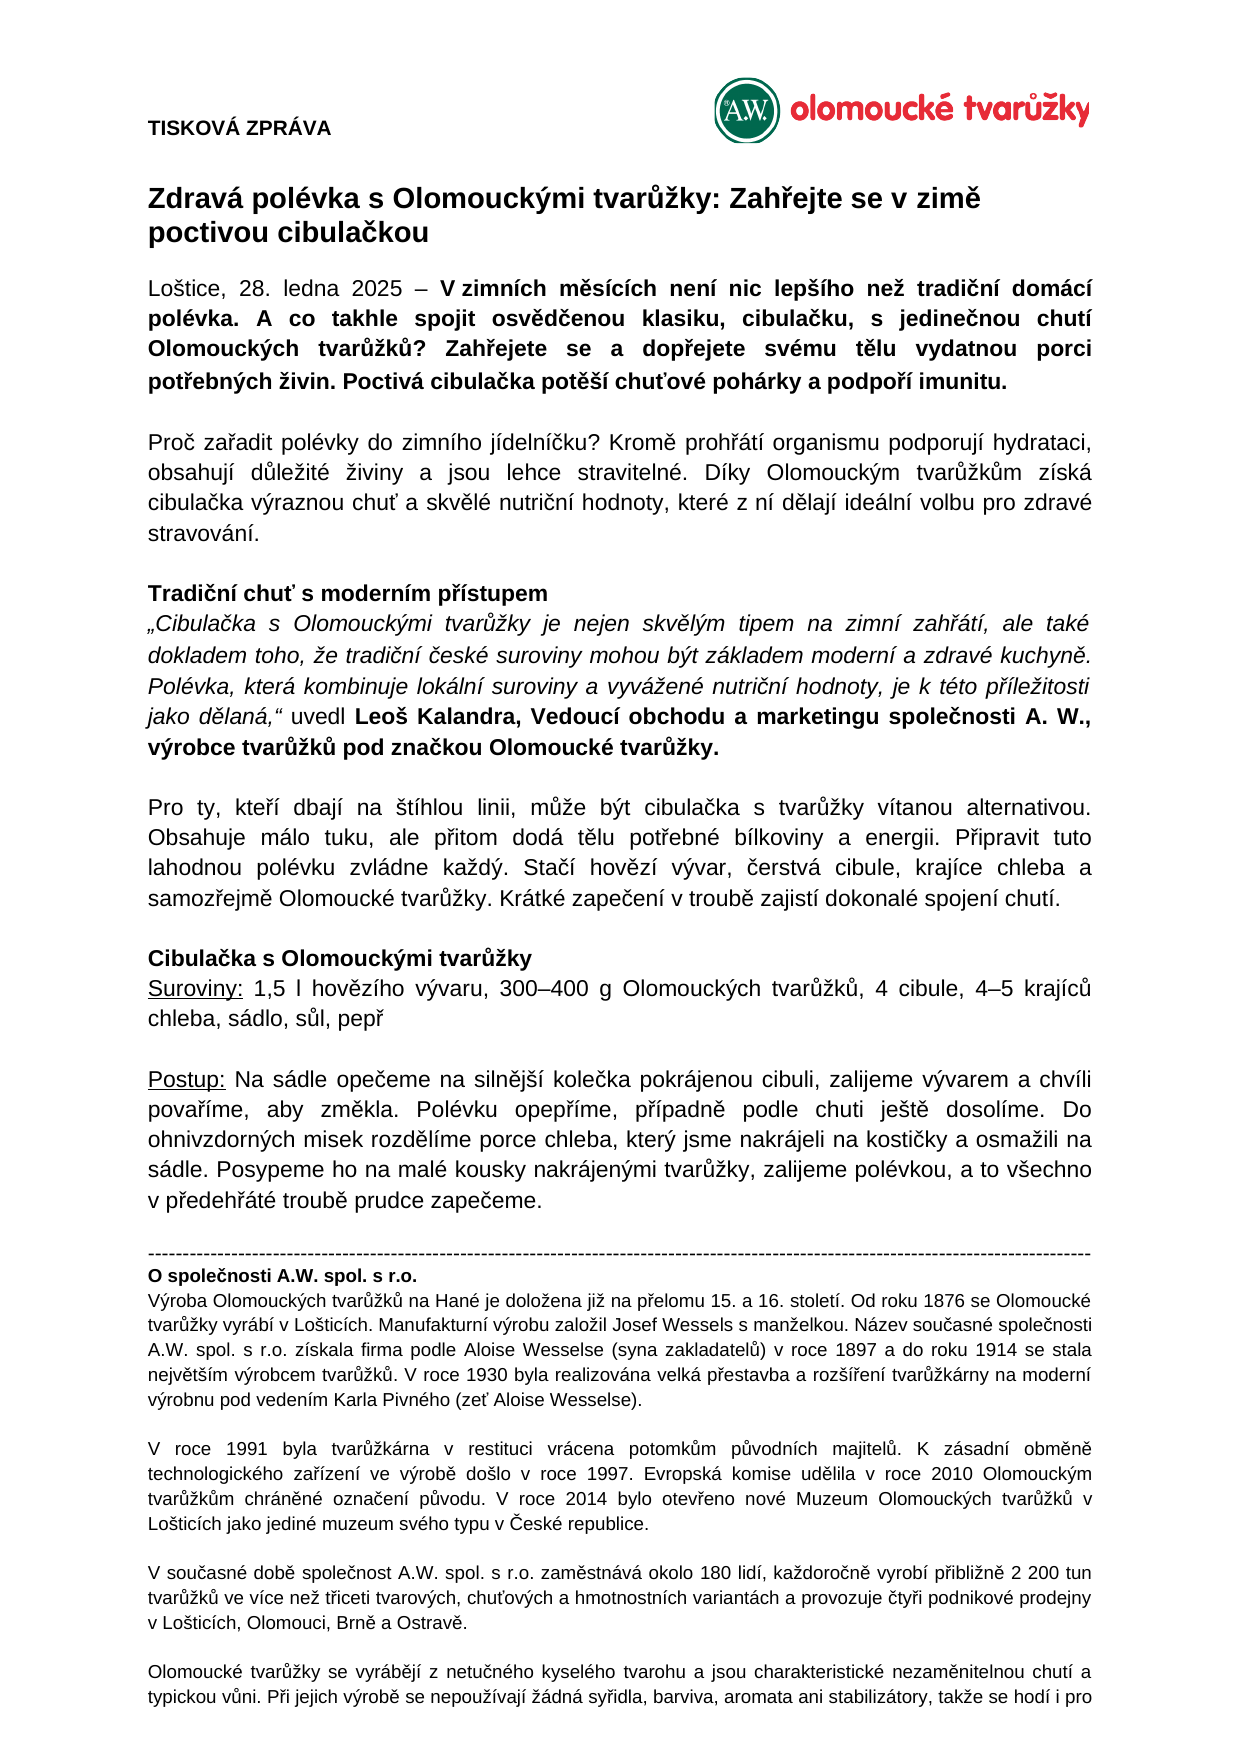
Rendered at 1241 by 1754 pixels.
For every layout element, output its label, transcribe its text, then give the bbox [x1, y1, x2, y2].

text Suroviny: 1,5 l hovězího vývaru, 300–400 g Olomouckých tvarůžků, 4 cibule, 4–5 krajíců chleba, sádlo, sůl, pepř [148, 975, 1093, 1032]
text Výroba Olomouckých tvarůžků na Hané je doložena již na přelomu 15. a 16. století. Od roku 1876 se Olomoucké tvarůžky vyrábí v Lošticích. Manufakturní výrobu založil Josef Wessels s manželkou. Název současné společnosti A.W. spol. s r.o. získala firma podle Aloise Wesselse (syna zakladatelů) v roce 1897 a do roku 1914 se stala největším výrobcem tvarůžků. V roce 1930 byla realizována velká přestavba a rozšíření tvarůžkárny na moderní výrobnu pod vedením Karla Pivného (zeť Aloise Wesselse). [148, 1289, 1093, 1410]
text Postup: Na sádle opečeme na silnější kolečka pokrájenou cibuli, zalijeme vývarem a chvíli povaříme, aby změkla. Polévku opepříme, případně podle chuti ještě dosolíme. Do ohnivzdorných misek rozdělíme porce chleba, který jsme nakrájeli na kostičky a osmažili na sádle. Posypeme ho na malé kousky nakrájenými tvarůžky, zalijeme polévkou, a to všechno v předehřáté troubě prudce zapečeme. [148, 1066, 1093, 1213]
text Proč zařadit polévky do zimního jídelníčku? Kromě prohřátí organismu podporují hydrataci, obsahují důležité živiny a jsou lehce stravitelné. Díky Olomouckým tvarůžkům získá cibulačka výraznou chuť a skvělé nutriční hodnoty, které z ní dělají ideální volbu pro zdravé stravování. [148, 429, 1093, 546]
text V roce 1991 byla tvarůžkárna v restituci vrácena potomkům původních majitelů. K zásadní obměně technologického zařízení ve výrobě došlo v roce 1997. Evropská komise udělila v roce 2010 Olomouckým tvarůžkům chráněné označení původu. V roce 2014 bylo otevřeno nové Muzeum Olomouckých tvarůžků v Lošticích jako jediné muzeum svého typu v České republice. [148, 1438, 1093, 1534]
text Tradiční chuť s moderním přístupem [148, 580, 1093, 606]
text O společnosti A.W. spol. s r.o. [148, 1265, 1093, 1286]
text „Cibulačka s Olomouckými tvarůžky je nejen skvělým tipem na zimní zahřátí, ale také dokladem toho, že tradiční české suroviny mohou být základem moderní a zdravé kuchyně. Polévka, která kombinuje lokální suroviny a vyvážené nutriční hodnoty, je k této příležitosti jako dělaná,“ uvedl Leoš Kalandra, Vedoucí obchodu a marketingu společnosti A. W., výrobce tvarůžků pod značkou Olomoucké tvarůžky. [148, 610, 1093, 760]
picture [713, 77, 1089, 143]
text Zdravá polévka s Olomouckými tvarůžky: Zahřejte se v zimě poctivou cibulačkou [148, 181, 1093, 248]
text Cibulačka s Olomouckými tvarůžky [148, 945, 1093, 971]
text Loštice, 28. ledna 2025 – V zimních měsících není nic lepšího než tradiční domácí polévka. A co takhle spojit osvědčenou klasiku, cibulačku, s jedinečnou chutí Olomouckých tvarůžků? Zahřejete se a dopřejete svému tělu vydatnou porci potřebných živin. Poctivá cibulačka potěší chuťové pohárky a podpoří imunitu. [148, 275, 1093, 394]
text Pro ty, kteří dbají na štíhlou linii, může být cibulačka s tvarůžky vítanou alternativou. Obsahuje málo tuku, ale přitom dodá tělu potřebné bílkoviny a energii. Připravit tuto lahodnou polévku zvládne každý. Stačí hovězí vývar, čerstvá cibule, krajíce chleba a samozřejmě Olomoucké tvarůžky. Krátké zapečení v troubě zajistí dokonalé spojení chutí. [148, 794, 1093, 911]
text V současné době společnost A.W. spol. s r.o. zaměstnává okolo 180 lidí, každoročně vyrobí přibližně 2 200 tun tvarůžků ve více než třiceti tvarových, chuťových a hmotnostních variantách a provozuje čtyři podnikové prodejny v Lošticích, Olomouci, Brně a Ostravě. [148, 1562, 1093, 1633]
text ---------------------------------------------------------------------------------------------------------------------------------------- [148, 1241, 1093, 1265]
